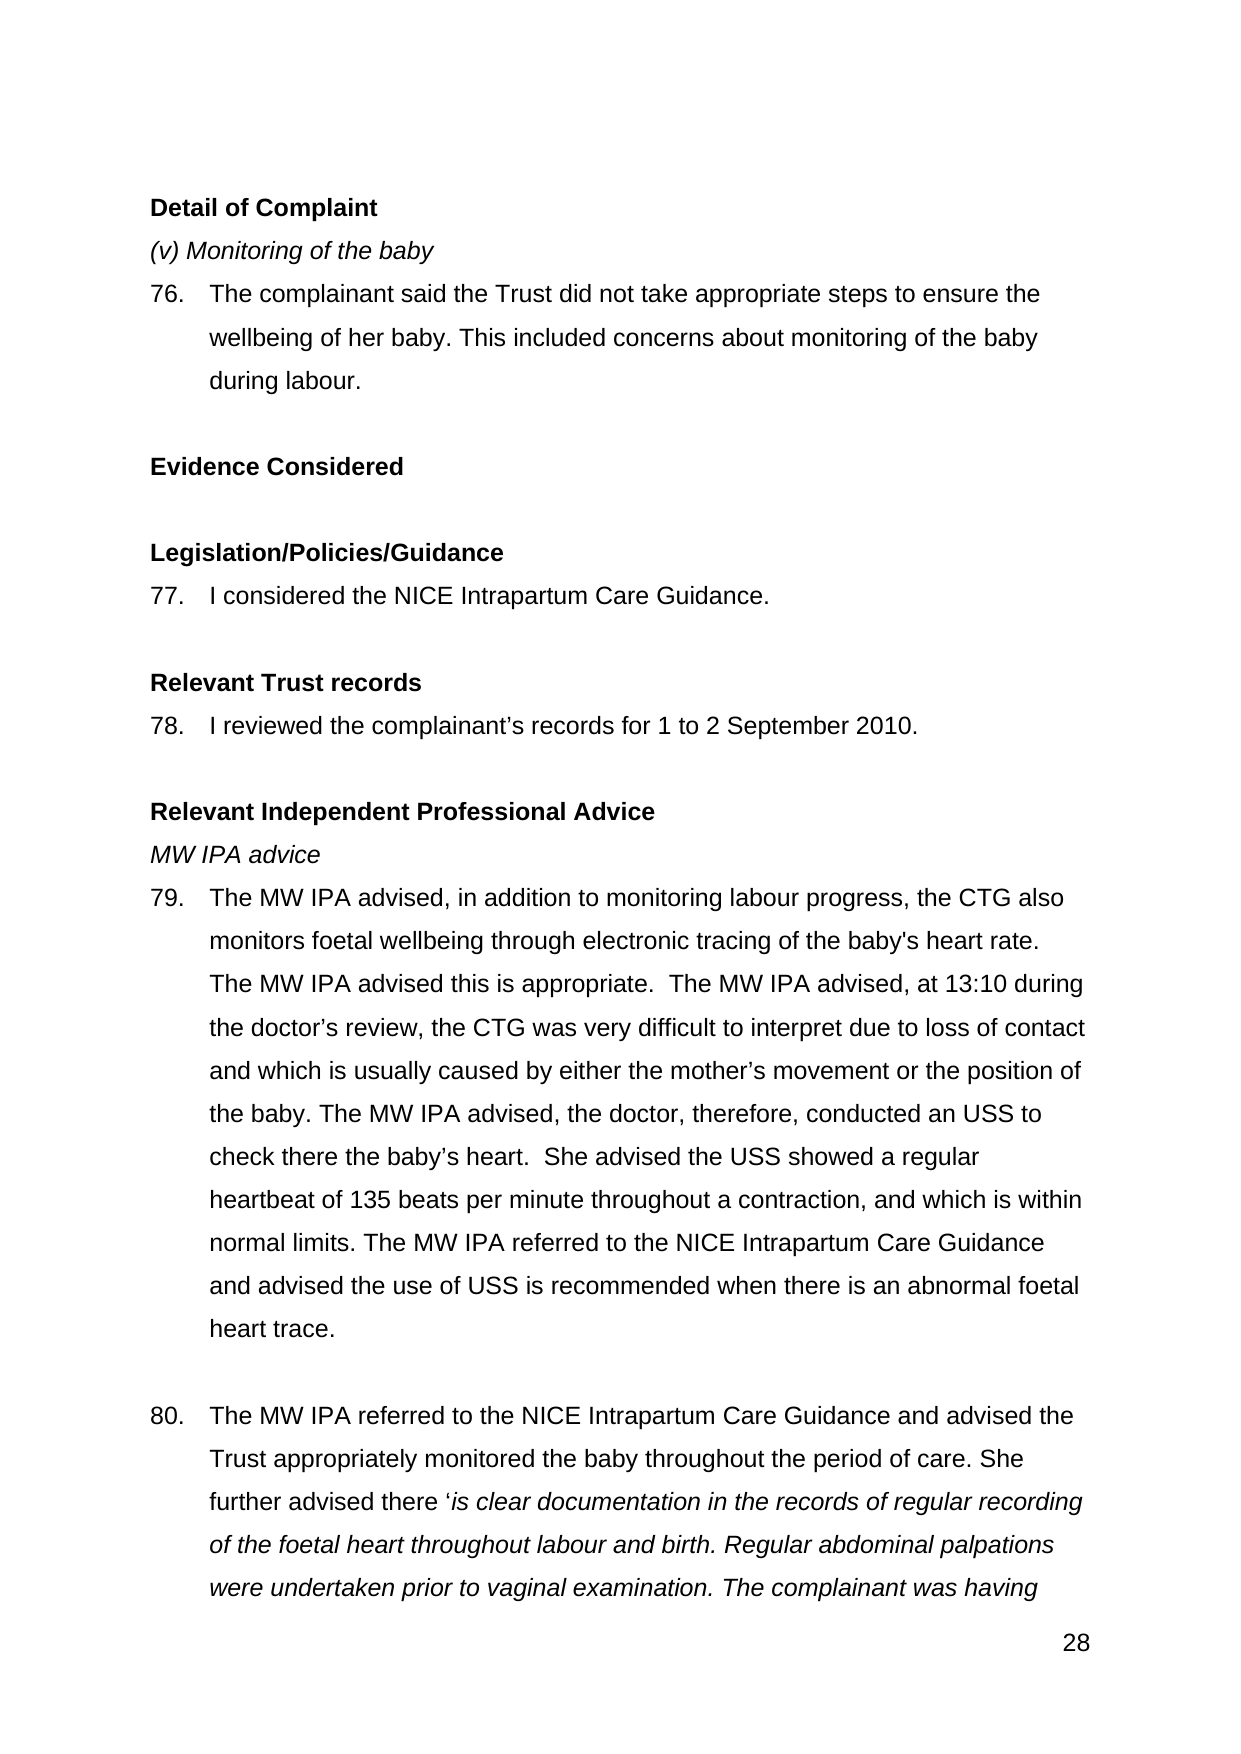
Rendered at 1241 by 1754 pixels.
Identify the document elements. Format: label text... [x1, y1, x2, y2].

list The complainant said the Trust did not take appropriate steps to ensure the wellbeing of her baby. This included concerns about monitoring of the baby during labour. [150, 279, 1090, 394]
list Legislation/Policies/Guidance [150, 538, 1090, 567]
text Detail of Complaint [150, 193, 1090, 222]
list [150, 1401, 1090, 1602]
text Evidence Considered [150, 452, 1090, 481]
list The MW IPA advised, in addition to monitoring labour progress, the CTG also monitors foetal wellbeing through electronic tracing of the baby's heart rate. The MW IPA advised this is appropriate. The MW IPA advised, at 13:10 during the doctor’s review, the CTG was very difficult to interpret due to loss of contact and which is usually caused by either the mother’s movement or the position of the baby. The MW IPA advised, the doctor, therefore, conducted an USS to check there the baby’s heart. She advised the USS showed a regular heartbeat of 135 beats per minute throughout a contraction, and which is within normal limits. The MW IPA referred to the NICE Intrapartum Care Guidance and advised the use of USS is recommended when there is an abnormal foetal heart trace. [150, 883, 1090, 1343]
list MW IPA advice [150, 840, 1090, 869]
list I reviewed the complainant’s records for 1 to 2 September 2010. [150, 711, 1090, 739]
text Relevant Trust records [150, 667, 1090, 696]
list (v) Monitoring of the baby [150, 236, 1090, 265]
list I considered the NICE Intrapartum Care Guidance. [150, 581, 1090, 610]
list Relevant Independent Professional Advice [150, 797, 1090, 826]
